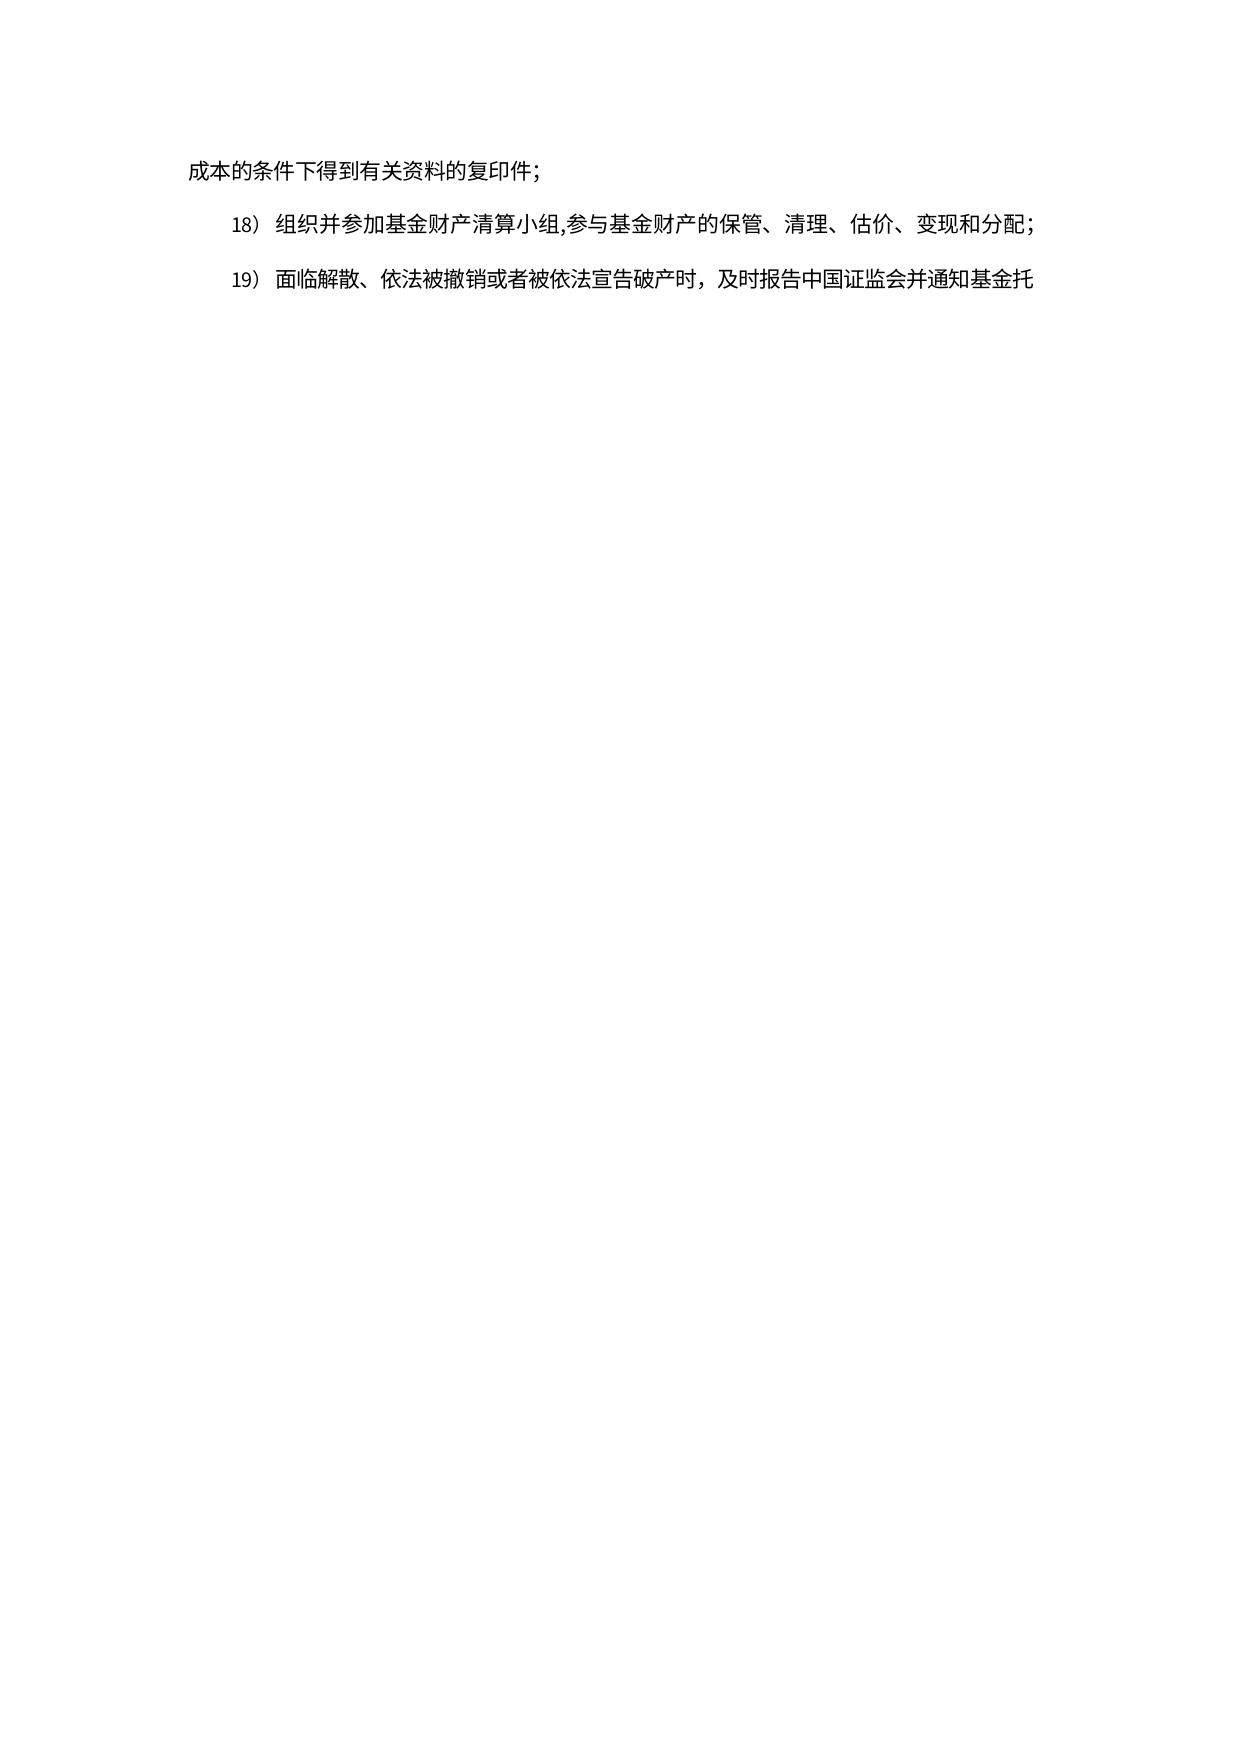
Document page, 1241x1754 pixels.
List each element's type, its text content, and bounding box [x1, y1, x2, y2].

list 面临解散、依法被撤销或者被依法宣告破产时，及时报告中国证监会并通知基金托 [232, 262, 1115, 293]
list 组织并参加基金财产清算小组,参与基金财产的保管、清理、估价、变现和分配； [232, 210, 1115, 238]
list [188, 154, 1053, 186]
